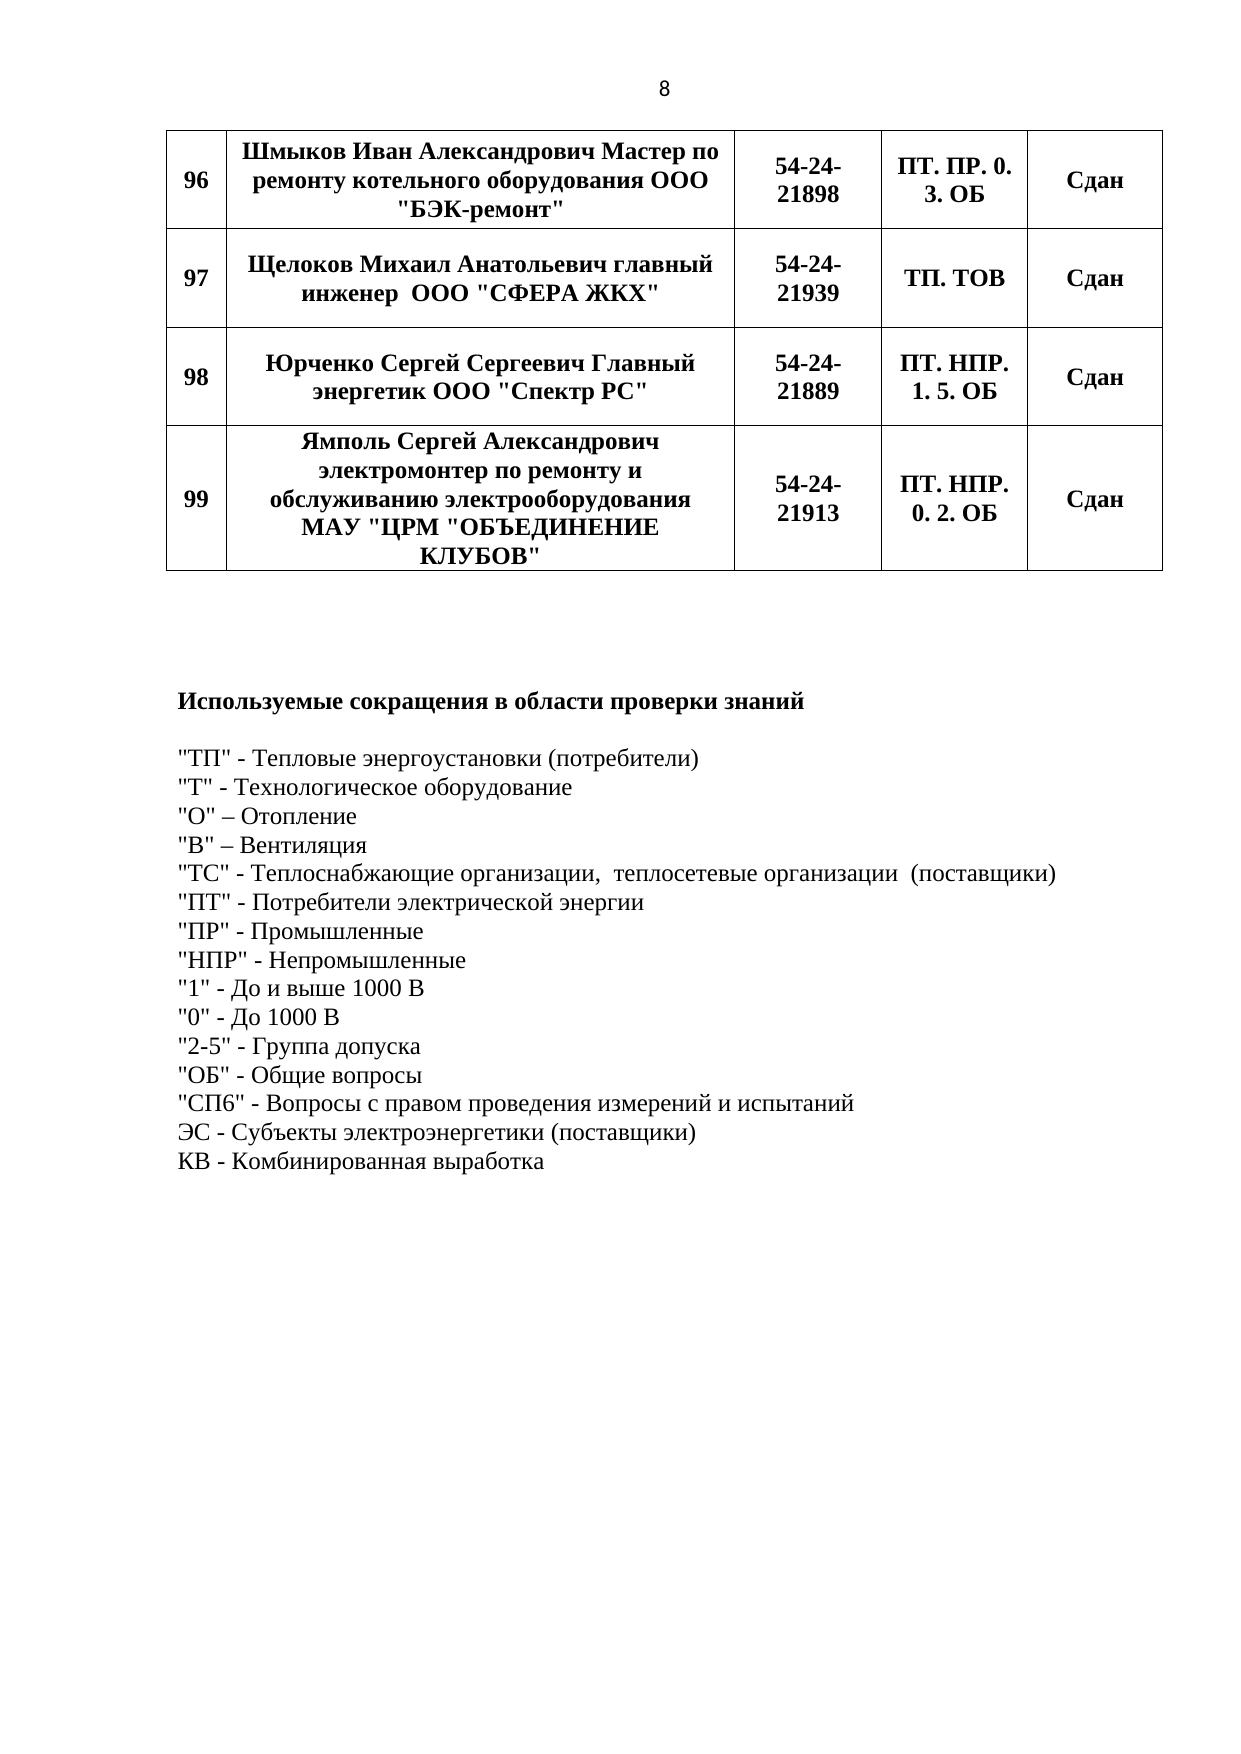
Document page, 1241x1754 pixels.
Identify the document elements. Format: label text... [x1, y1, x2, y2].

text "В" – Вентиляция [177, 830, 1152, 858]
table_cell Ямполь Сергей Александрович электромонтер по ремонту и обслуживанию электрооборудования МАУ "ЦРМ "ОБЪЕДИНЕНИЕ КЛУБОВ" [227, 426, 734, 570]
text "ОБ" - Общие вопросы [177, 1060, 1152, 1088]
text "ПТ" - Потребители электрической энергии [177, 887, 1152, 916]
table_cell 54-24-21913 [735, 426, 881, 570]
table_cell 54-24-21889 [735, 328, 881, 425]
table_cell ПТ. НПР. 1. 5. ОБ [882, 328, 1027, 425]
table_cell Юрченко Сергей Сергеевич Главный энергетик ООО "Спектр РС" [227, 328, 734, 425]
text "1" - До и выше 1000 В [177, 973, 1152, 1002]
text ЭС - Субъекты электроэнергетики (поставщики) [177, 1117, 1152, 1146]
table_cell ПТ. НПР. 0. 2. ОБ [882, 426, 1027, 570]
table_cell 54-24-21898 [735, 131, 881, 228]
text "ПР" - Промышленные [177, 916, 1152, 945]
text "2-5" - Группа допуска [177, 1031, 1152, 1060]
text "ТП" - Тепловые энергоустановки (потребители) [177, 743, 1152, 772]
table_cell 97 [167, 229, 226, 327]
table_cell Сдан [1028, 229, 1162, 327]
text "СП6" - Вопросы с правом проведения измерений и испытаний [177, 1088, 1152, 1117]
table_cell 96 [167, 131, 226, 228]
text "О" – Отопление [177, 801, 1152, 830]
table_cell Сдан [1028, 131, 1162, 228]
text "Т" - Технологическое оборудование [177, 772, 1152, 801]
table_cell 98 [167, 328, 226, 425]
table_cell Шмыков Иван Александрович Мастер по ремонту котельного оборудования ООО "БЭК-ремонт" [227, 131, 734, 228]
table_cell 99 [167, 426, 226, 570]
text "НПР" - Непромышленные [177, 945, 1152, 973]
table_cell Щелоков Михаил Анатольевич главный инженер ООО "СФЕРА ЖКХ" [227, 229, 734, 327]
text Используемые сокращения в области проверки знаний [177, 686, 1152, 715]
text "ТС" - Теплоснабжающие организации, теплосетевые организации (поставщики) [177, 858, 1152, 887]
table_cell 54-24-21939 [735, 229, 881, 327]
text КВ - Комбинированная выработка [177, 1146, 1152, 1175]
table_cell Сдан [1028, 426, 1162, 570]
table_cell ТП. ТОВ [882, 229, 1027, 327]
table_cell Сдан [1028, 328, 1162, 425]
text "0" - До 1000 В [177, 1002, 1152, 1031]
table_cell ПТ. ПР. 0. 3. ОБ [882, 131, 1027, 228]
